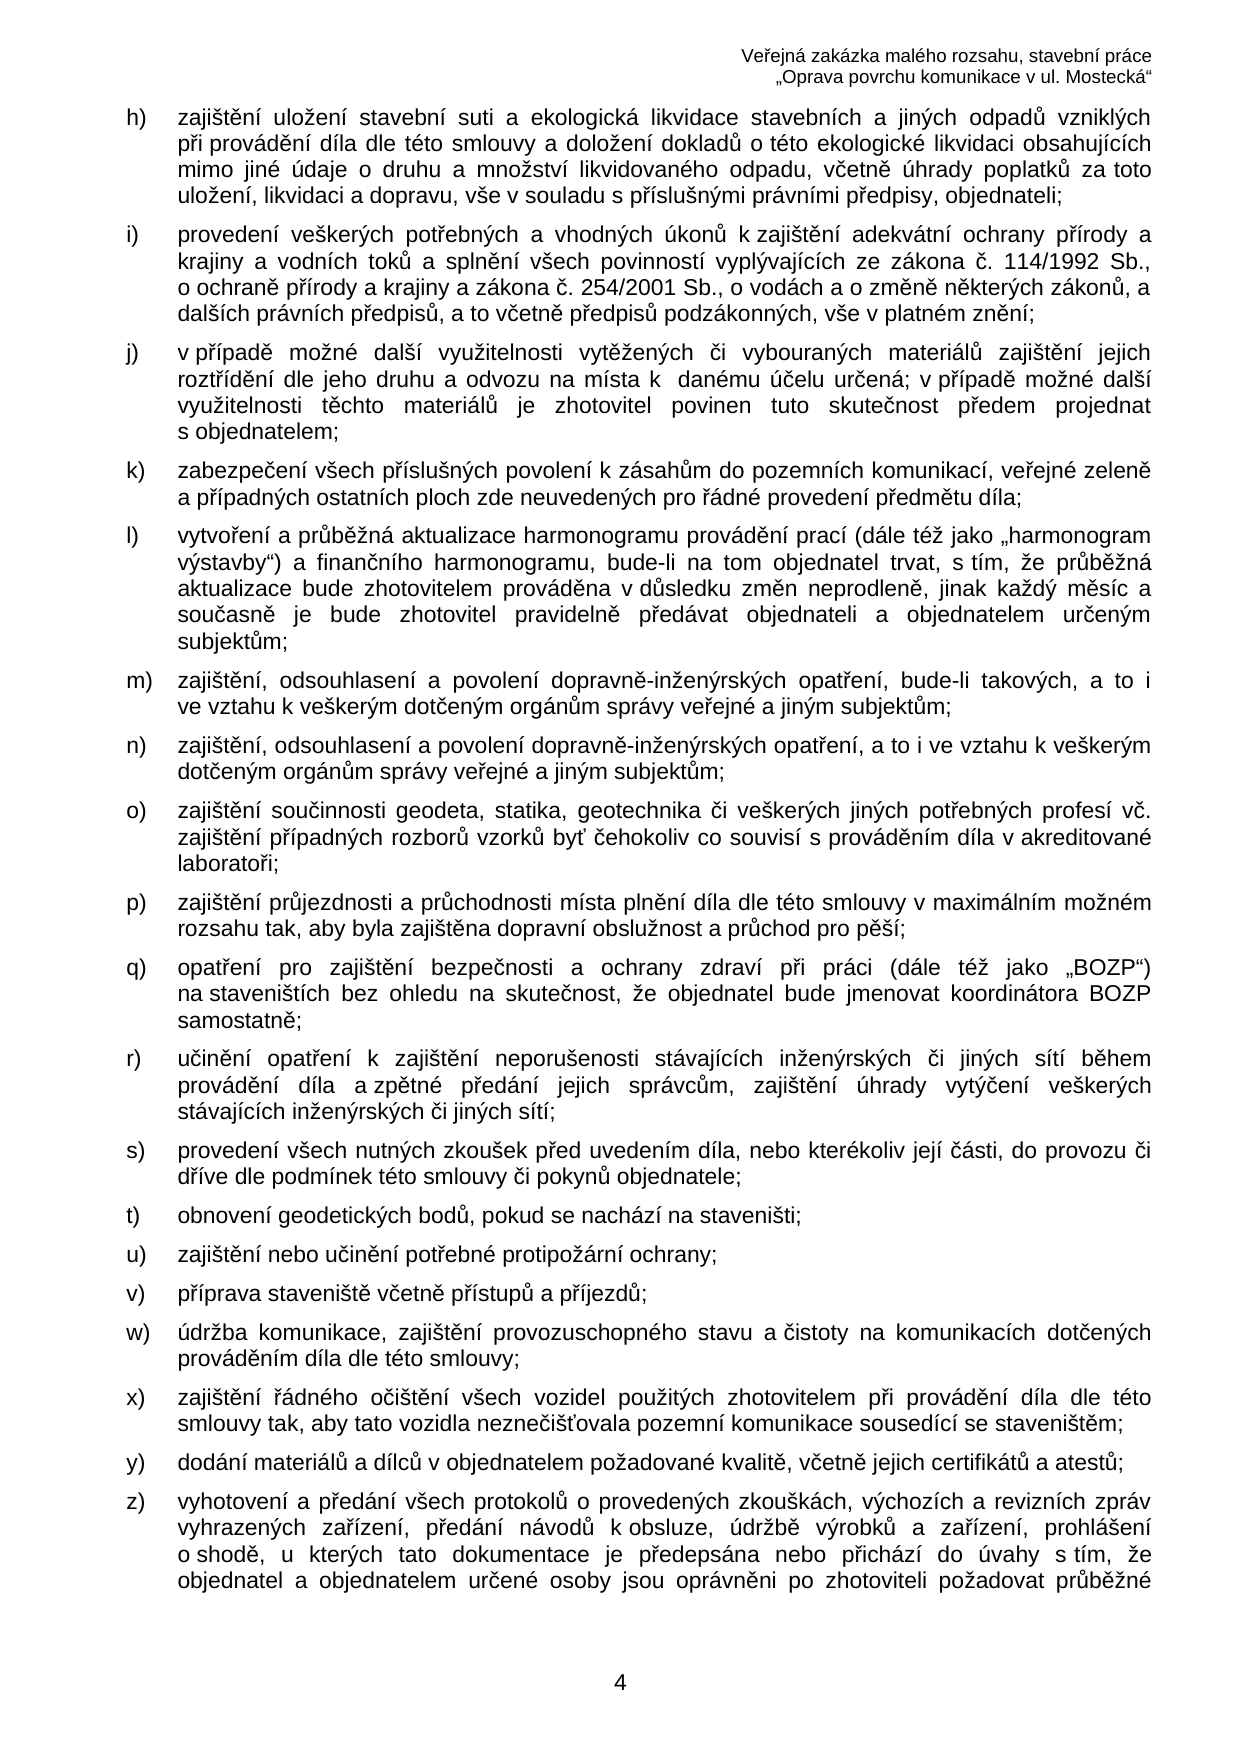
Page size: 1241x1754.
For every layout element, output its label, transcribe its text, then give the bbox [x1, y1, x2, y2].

list učinění opatření k zajištění neporušenosti stávajících inženýrských či jiných sítí během provádění díla a zpětné předání jejich správcům, zajištění úhrady vytýčení veškerých stávajících inženýrských či jiných sítí; [126, 1045, 1152, 1124]
list zabezpečení všech příslušných povolení k zásahům do pozemních komunikací, veřejné zeleně a případných ostatních ploch zde neuvedených pro řádné provedení předmětu díla; [126, 457, 1152, 510]
list údržba komunikace, zajištění provozuschopného stavu a čistoty na komunikacích dotčených prováděním díla dle této smlouvy; [126, 1319, 1152, 1371]
list zajištění řádného očištění všech vozidel použitých zhotovitelem při provádění díla dle této smlouvy tak, aby tato vozidla neznečišťovala pozemní komunikace sousedící se staveništěm; [126, 1384, 1152, 1437]
list opatření pro zajištění bezpečnosti a ochrany zdraví při práci (dále též jako „BOZP“) na staveništích bez ohledu na skutečnost, že objednatel bude jmenovat koordinátora BOZP samostatně; [126, 954, 1152, 1033]
list zajištění uložení stavební suti a ekologická likvidace stavebních a jiných odpadů vzniklých při provádění díla dle této smlouvy a doložení dokladů o této ekologické likvidaci obsahujících mimo jiné údaje o druhu a množství likvidovaného odpadu, včetně úhrady poplatků za toto uložení, likvidaci a dopravu, vše v souladu s příslušnými právními předpisy, objednateli; [126, 103, 1152, 209]
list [126, 1488, 1152, 1593]
list zajištění nebo učinění potřebné protipožární ochrany; [126, 1241, 1152, 1267]
list zajištění součinnosti geodeta, statika, geotechnika či veškerých jiných potřebných profesí vč. zajištění případných rozborů vzorků byť čehokoliv co souvisí s prováděním díla v akreditované laboratoři; [126, 797, 1152, 876]
list dodání materiálů a dílců v objednatelem požadované kvalitě, včetně jejich certifikátů a atestů; [126, 1449, 1152, 1476]
list vytvoření a průběžná aktualizace harmonogramu provádění prací (dále též jako „harmonogram výstavby“) a finančního harmonogramu, bude-li na tom objednatel trvat, s tím, že průběžná aktualizace bude zhotovitelem prováděna v důsledku změn neprodleně, jinak každý měsíc a současně je bude zhotovitel pravidelně předávat objednateli a objednatelem určeným subjektům; [126, 522, 1152, 654]
list provedení veškerých potřebných a vhodných úkonů k zajištění adekvátní ochrany přírody a krajiny a vodních toků a splnění všech povinností vyplývajících ze zákona č. 114/1992 Sb., o ochraně přírody a krajiny a zákona č. 254/2001 Sb., o vodách a o změně některých zákonů, a dalších právních předpisů, a to včetně předpisů podzákonných, vše v platném znění; [126, 221, 1152, 327]
list obnovení geodetických bodů, pokud se nachází na staveništi; [126, 1202, 1152, 1228]
list v případě možné další využitelnosti vytěžených či vybouraných materiálů zajištění jejich roztřídění dle jeho druhu a odvozu na místa k danému účelu určená; v případě možné další využitelnosti těchto materiálů je zhotovitel povinen tuto skutečnost předem projednat s objednatelem; [126, 339, 1152, 445]
list zajištění, odsouhlasení a povolení dopravně-inženýrských opatření, a to i ve vztahu k veškerým dotčeným orgánům správy veřejné a jiným subjektům; [126, 732, 1152, 784]
list provedení všech nutných zkoušek před uvedením díla, nebo kterékoliv její části, do provozu či dříve dle podmínek této smlouvy či pokynů objednatele; [126, 1137, 1152, 1190]
list zajištění průjezdnosti a průchodnosti místa plnění díla dle této smlouvy v maximálním možném rozsahu tak, aby byla zajištěna dopravní obslužnost a průchod pro pěší; [126, 889, 1152, 941]
list zajištění, odsouhlasení a povolení dopravně-inženýrských opatření, bude-li takových, a to i ve vztahu k veškerým dotčeným orgánům správy veřejné a jiným subjektům; [126, 667, 1152, 719]
list příprava staveniště včetně přístupů a příjezdů; [126, 1280, 1152, 1306]
